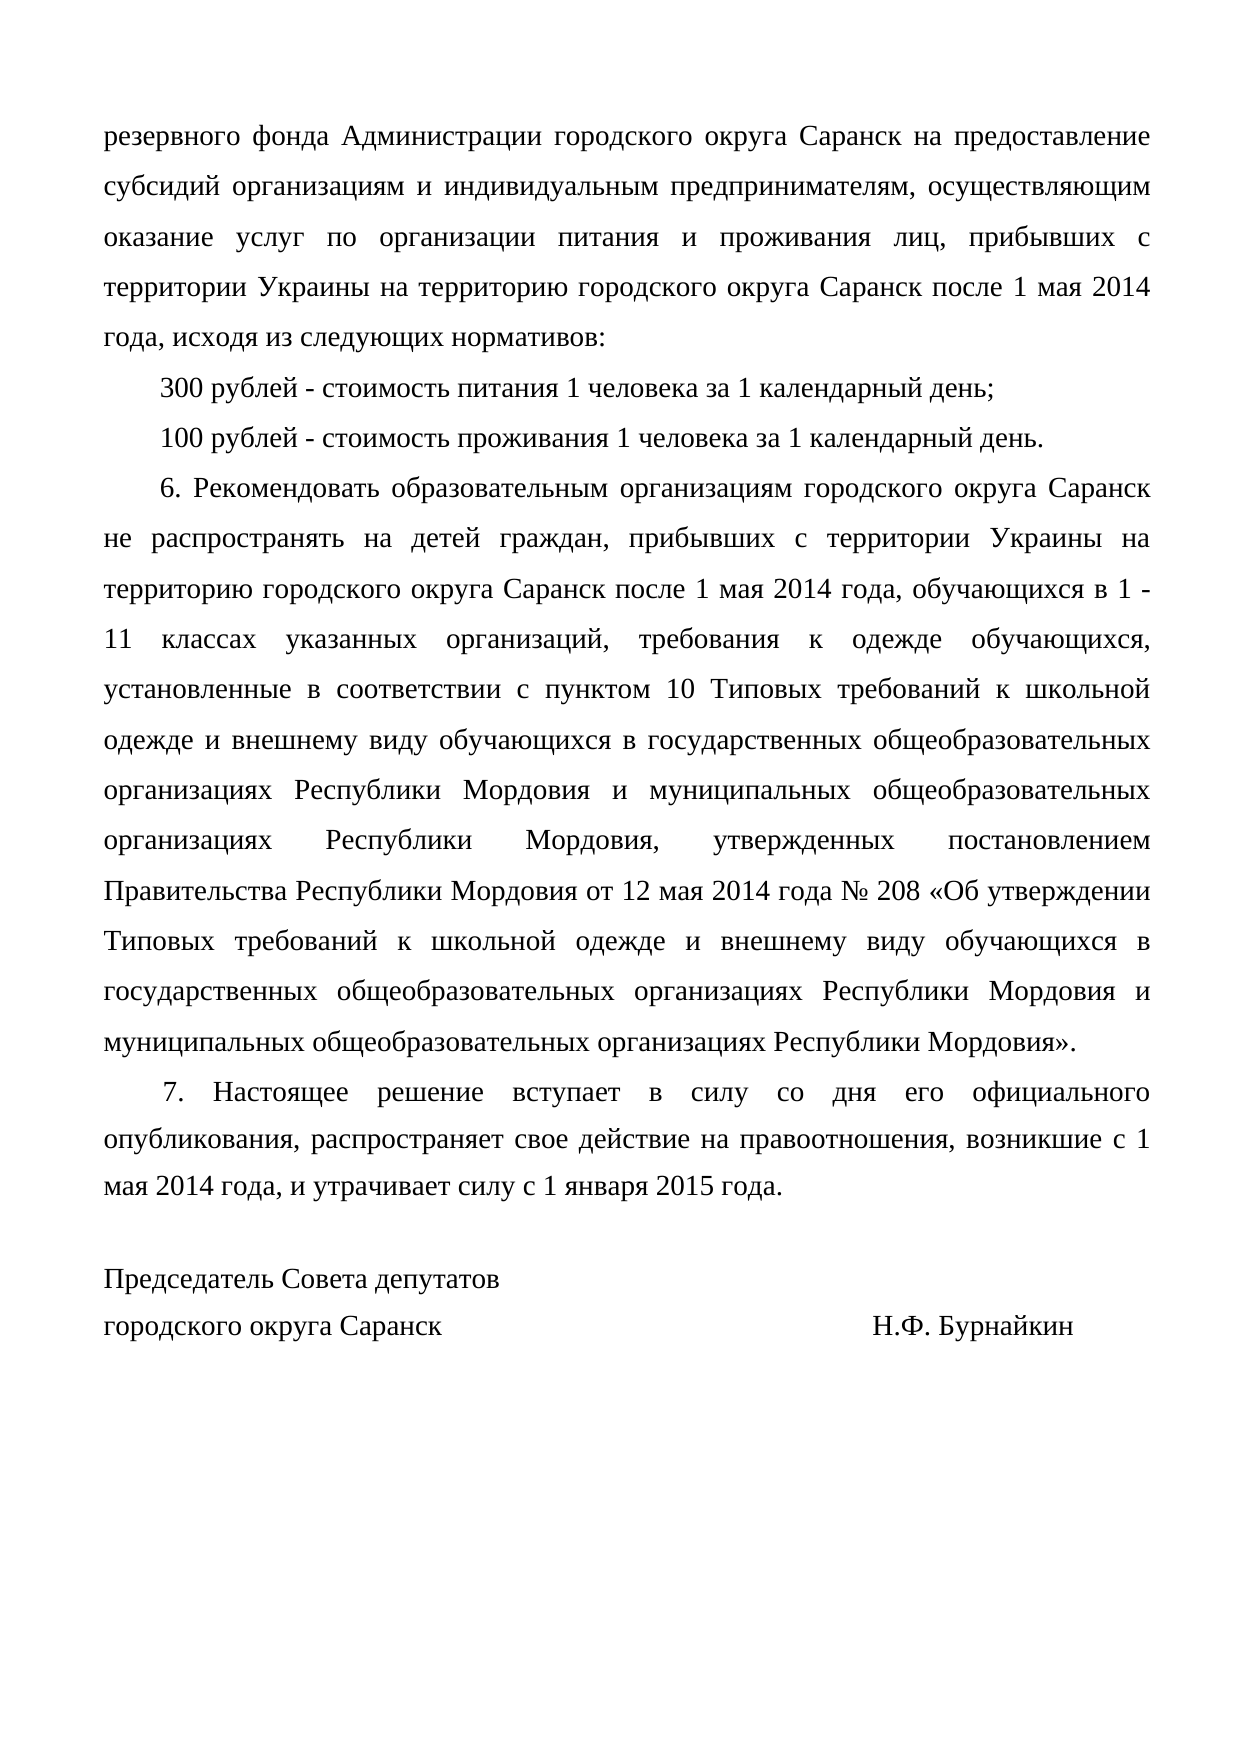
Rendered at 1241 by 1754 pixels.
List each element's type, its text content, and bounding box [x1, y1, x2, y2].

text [103, 118, 1152, 353]
text 6. Рекомендовать образовательным организациям городского округа Саранск не распространять на детей граждан, прибывших с территории Украины на территорию городского округа Саранск после 1 мая 2014 года, обучающихся в 1 - 11 классах указанных организаций, требования к одежде обучающихся, установленные в соответствии с пунктом 10 Типовых требований к школьной одежде и внешнему виду обучающихся в государственных общеобразовательных организациях Республики Мордовия и муниципальных общеобразовательных организациях Республики Мордовия, утвержденных постановлением Правительства Республики Мордовия от 12 мая 2014 года № 208 «Об утверждении Типовых требований к школьной одежде и внешнему виду обучающихся в государственных общеобразовательных организациях Республики Мордовия и муниципальных общеобразовательных организациях Республики Мордовия». [103, 470, 1152, 1057]
text 100 рублей - стоимость проживания 1 человека за 1 календарный день. [103, 420, 1152, 453]
text городского округа Саранск Н.Ф. Бурнайкин [103, 1308, 1151, 1342]
text Председатель Совета депутатов [103, 1262, 1151, 1295]
text 7. Настоящее решение вступает в силу со дня его официального опубликования, распространяет свое действие на правоотношения, возникшие с 1 мая 2014 года, и утрачивает силу с 1 января 2015 года. [103, 1074, 1151, 1201]
text 300 рублей - стоимость питания 1 человека за 1 календарный день; [103, 370, 1152, 403]
